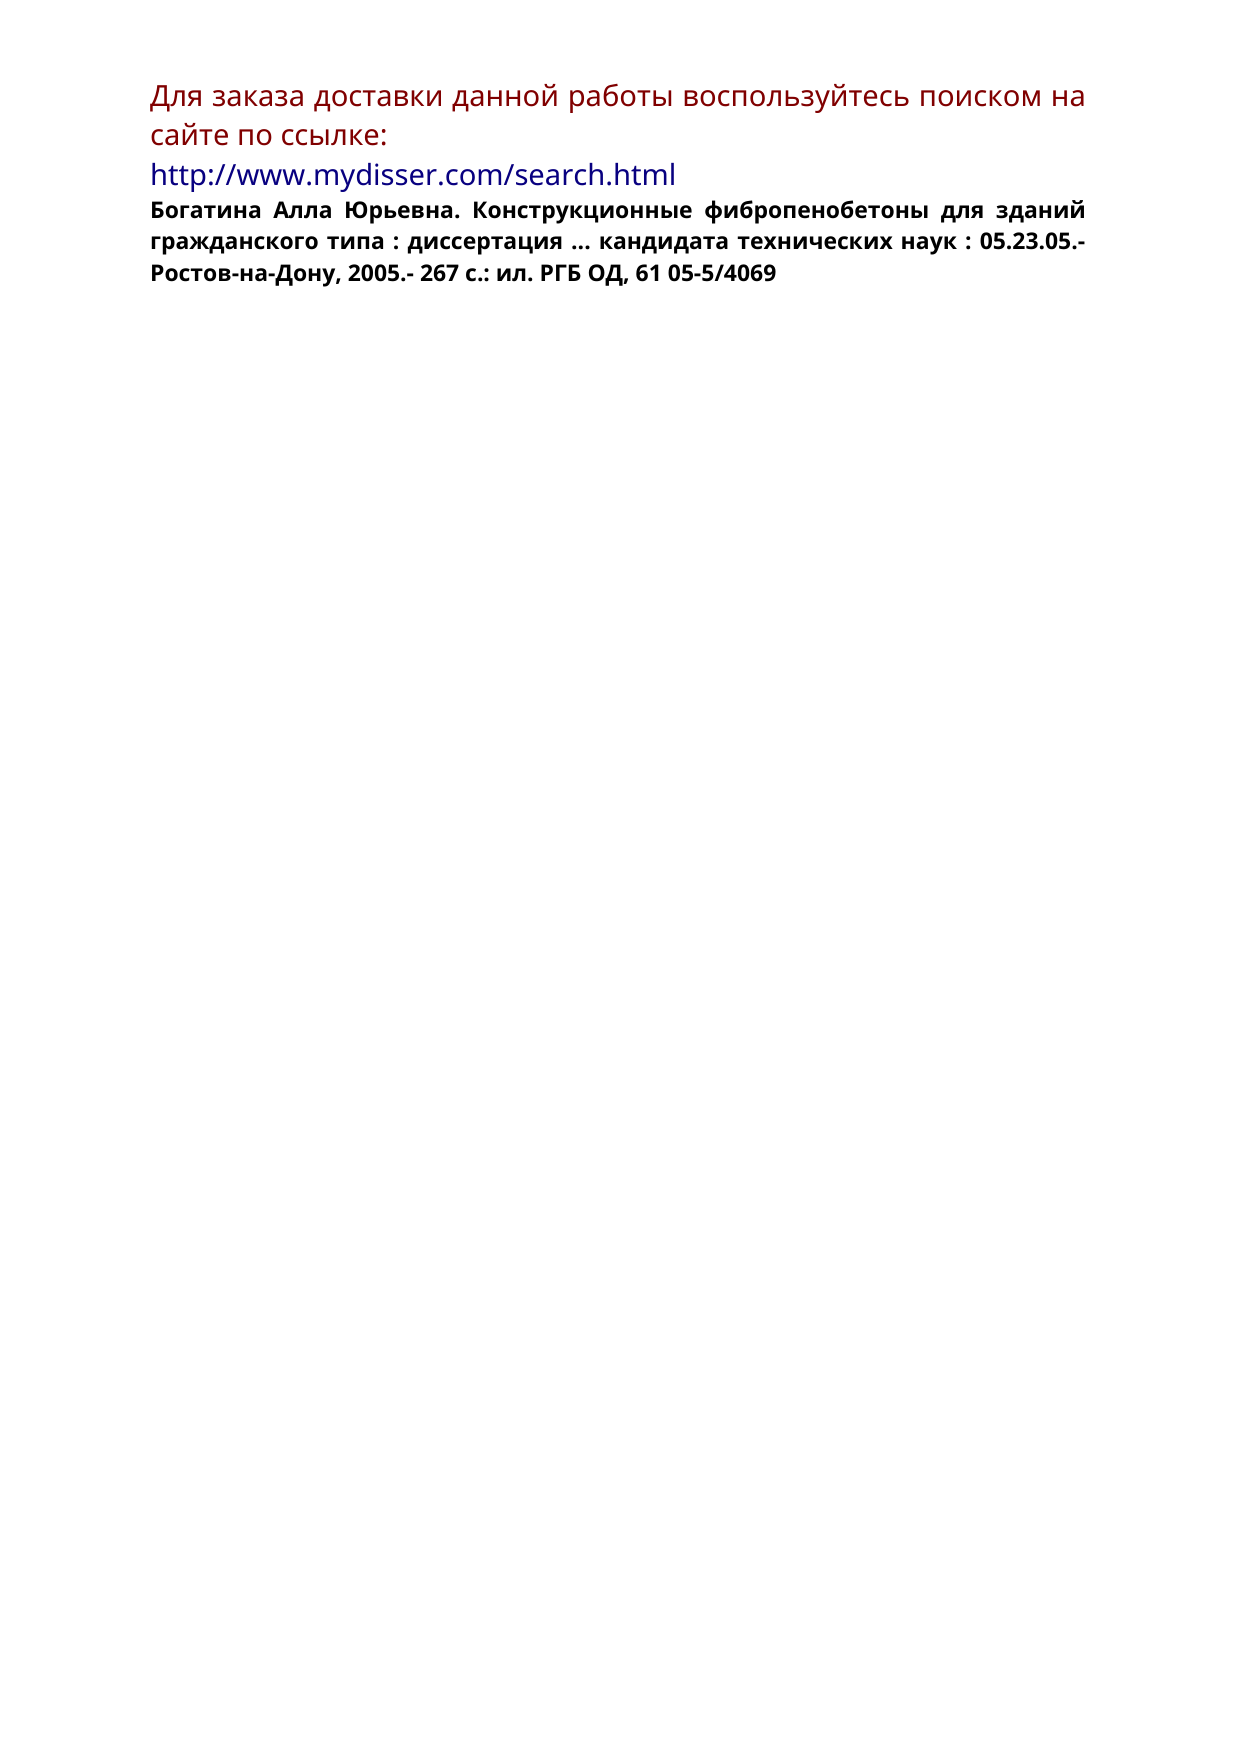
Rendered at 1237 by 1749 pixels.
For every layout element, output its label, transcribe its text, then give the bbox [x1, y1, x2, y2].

text Богатина Алла Юрьевна. Конструкционные фибропенобетоны для зданий гражданского типа : диссертация ... кандидата технических наук : 05.23.05.- Ростов-на-Дону, 2005.- 267 с.: ил. РГБ ОД, 61 05-5/4069 [150, 194, 1086, 288]
